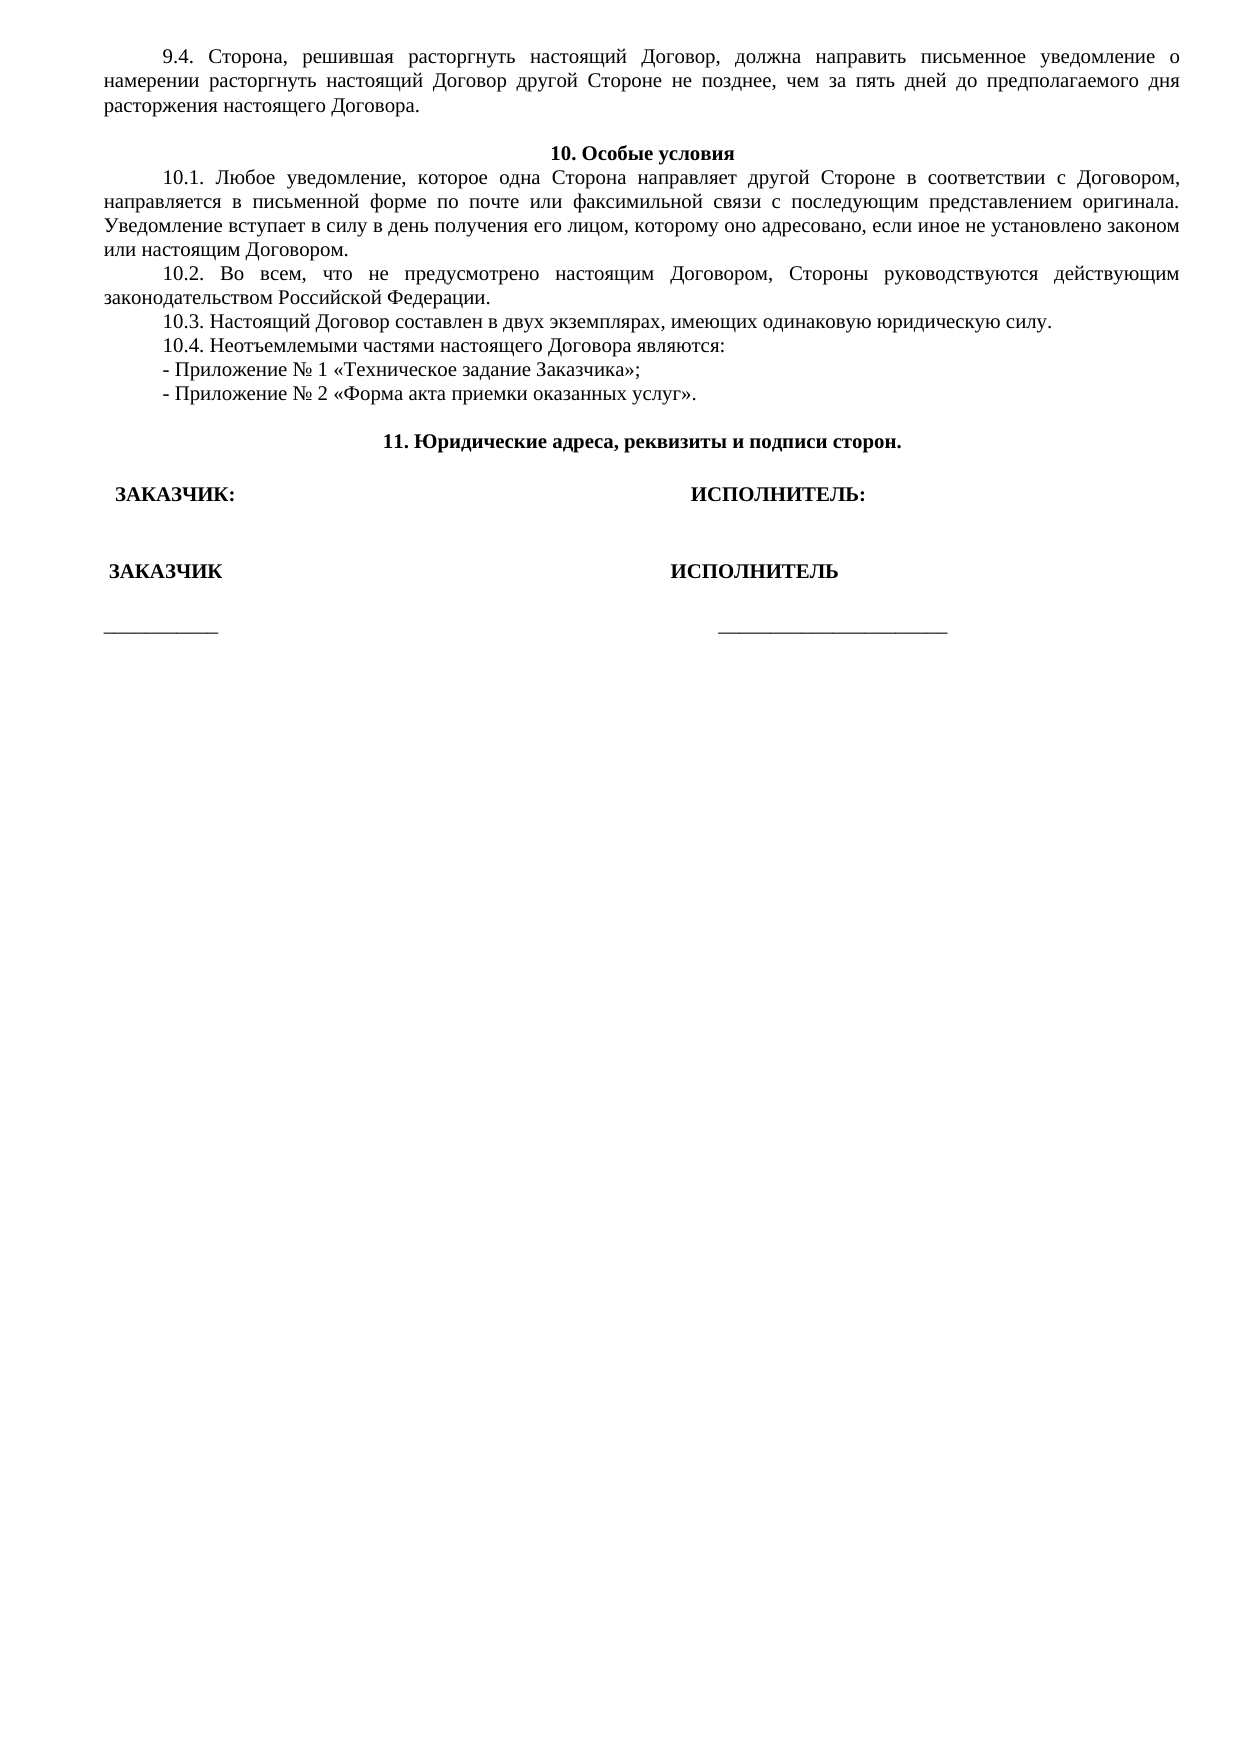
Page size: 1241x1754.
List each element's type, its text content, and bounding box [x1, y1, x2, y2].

text 10.2. Во всем, что не предусмотрено настоящим Договором, Стороны руководствуются действующим законодательством Российской Федерации. [103, 261, 1181, 309]
text - Приложение № 1 «Техническое задание Заказчика»; [103, 357, 1181, 381]
text ___________ ______________________ [103, 612, 1181, 636]
table_header ИСПОЛНИТЕЛЬ: [627, 482, 1151, 535]
text 9.4. Сторона, решившая расторгнуть настоящий Договор, должна направить письменное уведомление о намерении расторгнуть настоящий Договор другой Стороне не позднее, чем за пять дней до предполагаемого дня расторжения настоящего Договора. [103, 44, 1181, 117]
text 10.3. Настоящий Договор составлен в двух экземплярах, имеющих одинаковую юридическую силу. [103, 309, 1181, 333]
text ЗАКАЗЧИК ИСПОЛНИТЕЛЬ [103, 559, 1181, 583]
table_header ЗАКАЗЧИК: [104, 482, 627, 535]
text 10.1. Любое уведомление, которое одна Сторона направляет другой Стороне в соответствии с Договором, направляется в письменной форме по почте или факсимильной связи с последующим представлением оригинала. Уведомление вступает в силу в день получения его лицом, которому оно адресовано, если иное не установлено законом или настоящим Договором. [103, 165, 1181, 261]
text 11. Юридические адреса, реквизиты и подписи сторон. [103, 429, 1181, 453]
text - Приложение № 2 «Форма акта приемки оказанных услуг». [103, 381, 1181, 405]
text 10. Особые условия [103, 141, 1181, 165]
text 10.4. Неотъемлемыми частями настоящего Договора являются: [103, 333, 1181, 357]
